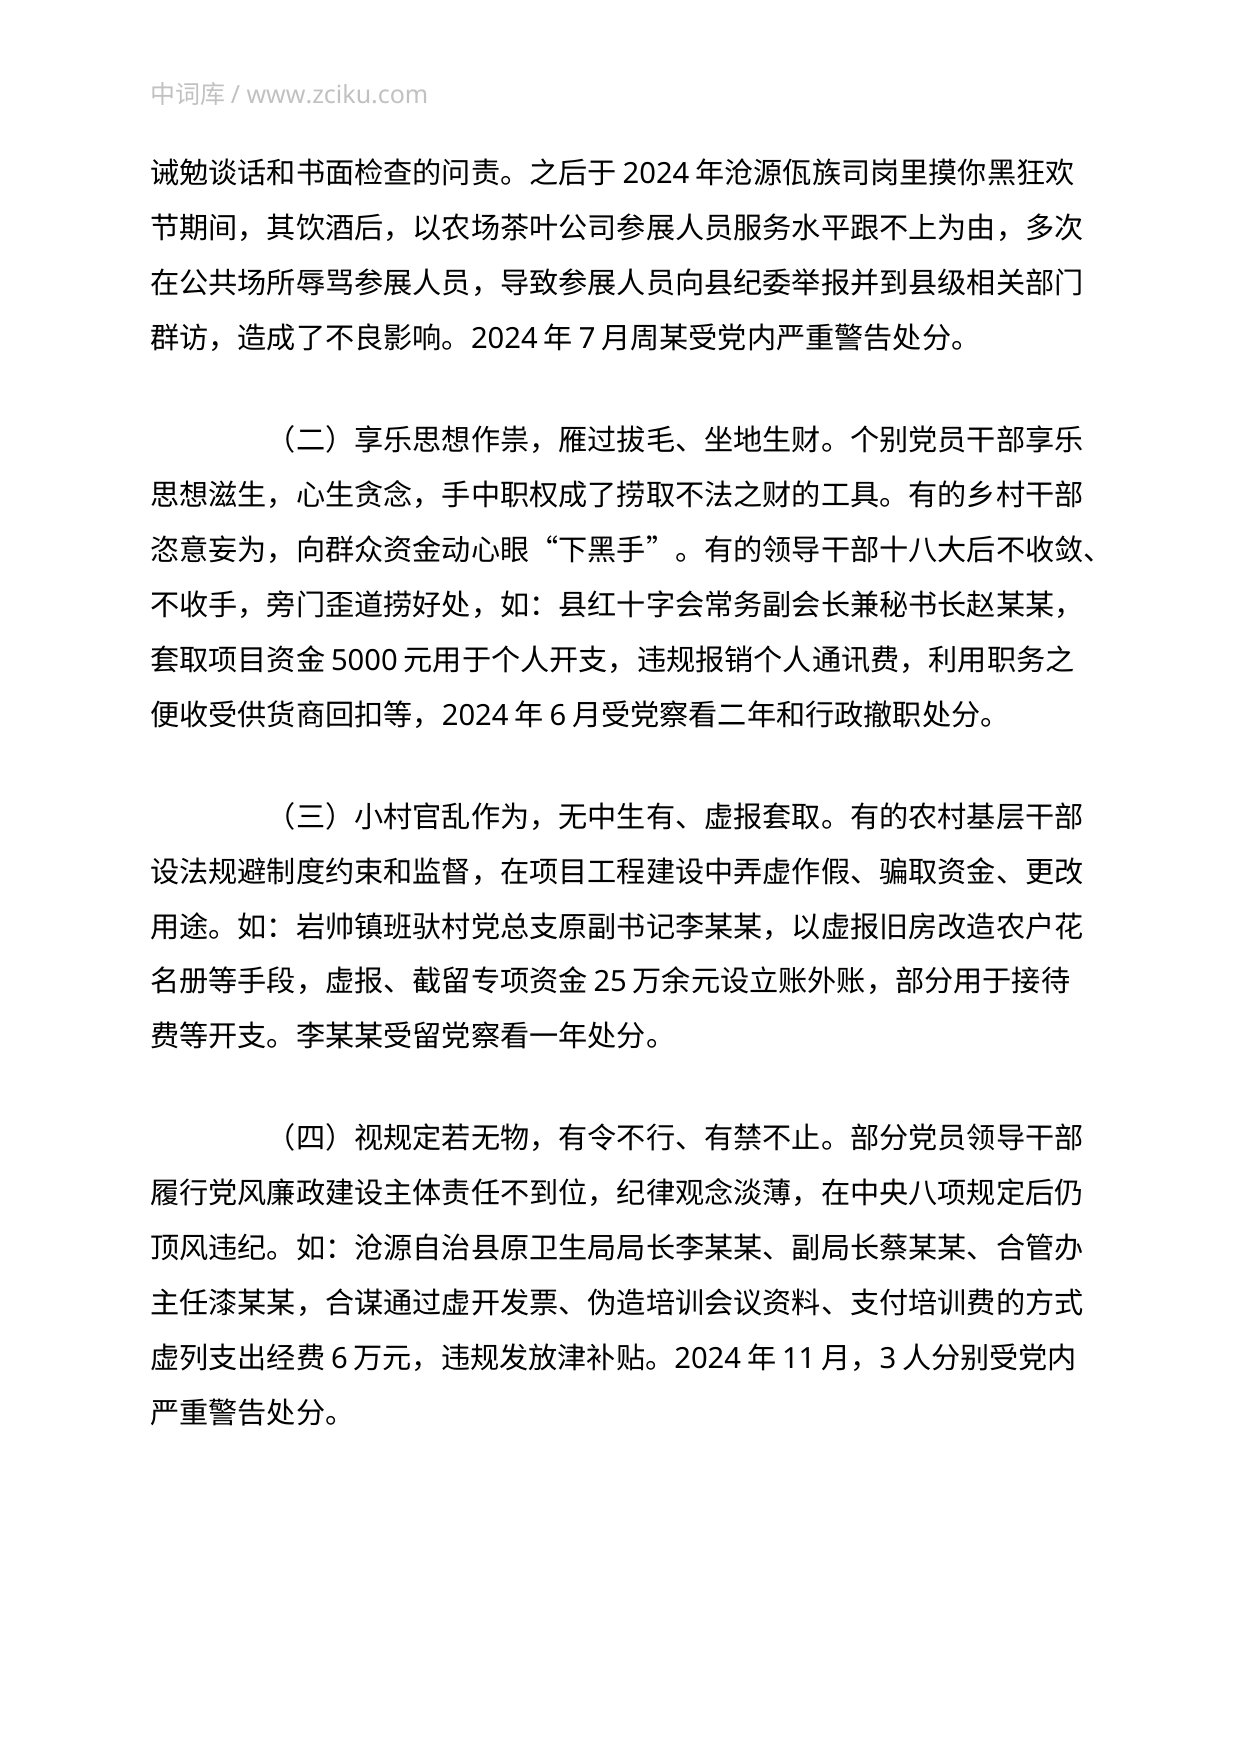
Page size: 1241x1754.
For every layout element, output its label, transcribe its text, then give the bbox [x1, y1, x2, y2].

text （四）视规定若无物，有令不行、有禁不止。部分党员领导干部履行党风廉政建设主体责任不到位，纪律观念淡薄，在中央八项规定后仍顶风违纪。如：沧源自治县原卫生局局长李某某、副局长蔡某某、合管办主任漆某某，合谋通过虚开发票、伪造培训会议资料、支付培训费的方式虚列支出经费6万元，违规发放津补贴。2024年11月，3人分别受党内严重警告处分。 [150, 1115, 1090, 1432]
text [150, 150, 1090, 357]
text （二）享乐思想作祟，雁过拔毛、坐地生财。个别党员干部享乐思想滋生，心生贪念，手中职权成了捞取不法之财的工具。有的乡村干部恣意妄为，向群众资金动心眼“下黑手”。有的领导干部十八大后不收敛、不收手，旁门歪道捞好处，如：县红十字会常务副会长兼秘书长赵某某，套取项目资金5000元用于个人开支，违规报销个人通讯费，利用职务之便收受供货商回扣等，2024年6月受党察看二年和行政撤职处分。 [150, 417, 1090, 734]
text （三）小村官乱作为，无中生有、虚报套取。有的农村基层干部设法规避制度约束和监督，在项目工程建设中弄虚作假、骗取资金、更改用途。如：岩帅镇班驮村党总支原副书记李某某，以虚报旧房改造农户花名册等手段，虚报、截留专项资金25万余元设立账外账，部分用于接待费等开支。李某某受留党察看一年处分。 [150, 793, 1090, 1055]
